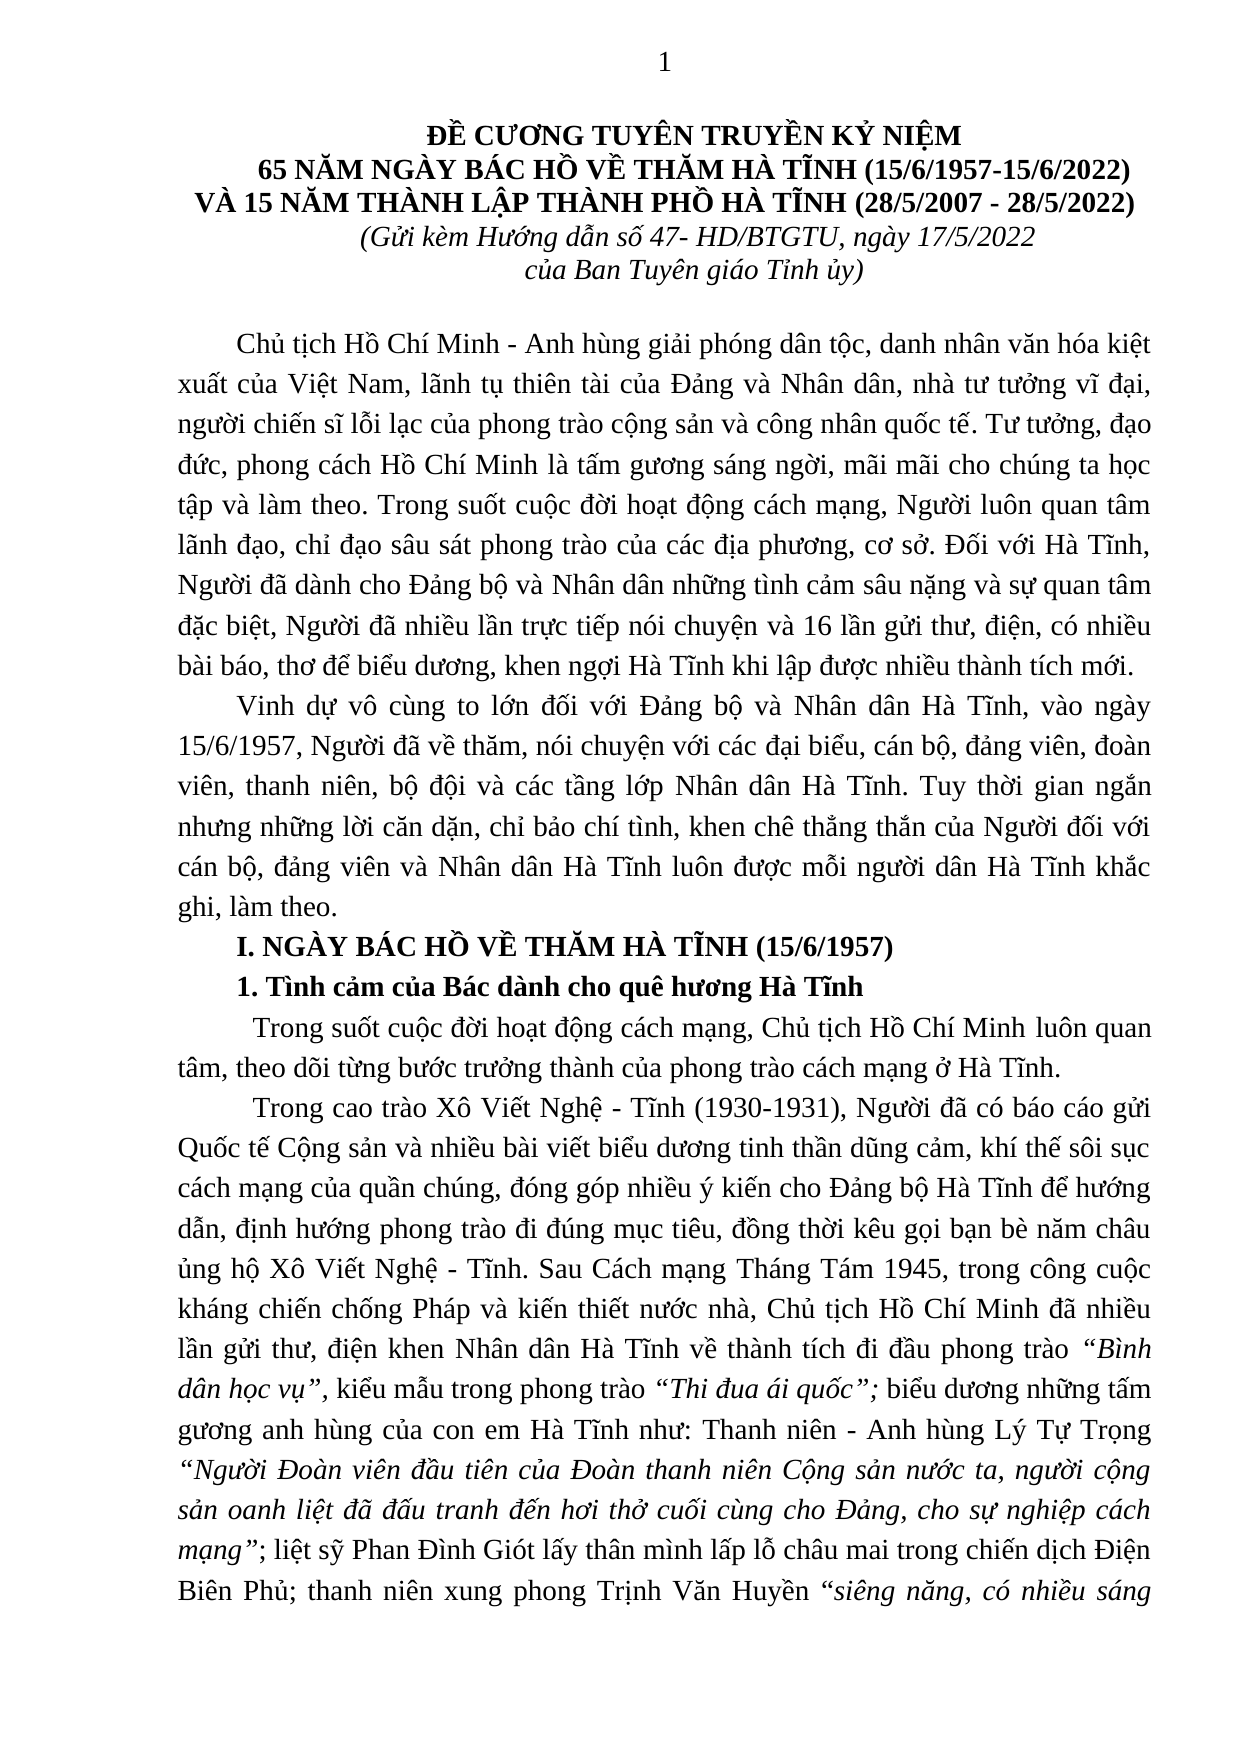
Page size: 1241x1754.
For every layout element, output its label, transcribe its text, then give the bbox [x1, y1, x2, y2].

text ĐỀ CƯƠNG TUYÊN TRUYỀN KỶ NIỆM [177, 118, 1152, 152]
text Trong suốt cuộc đời hoạt động cách mạng, Chủ tịch Hồ Chí Minh luôn quan tâm, theo dõi từng bước trưởng thành của phong trào cách mạng ở Hà Tĩnh. [177, 1010, 1152, 1083]
text của Ban Tuyên giáo Tỉnh ủy) [177, 252, 1152, 286]
text I. NGÀY BÁC HỒ VỀ THĂM HÀ TĨNH (15/6/1957) [177, 929, 1152, 963]
text (Gửi kèm Hướng dẫn số 47- HD/BTGTU, ngày 17/5/2022 [177, 219, 1152, 252]
text 1. Tình cảm của Bác dành cho quê hương Hà Tĩnh [177, 969, 1152, 1003]
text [177, 1526, 1152, 1606]
text Chủ tịch Hồ Chí Minh - Anh hùng giải phóng dân tộc, danh nhân văn hóa kiệt xuất của Việt Nam, lãnh tụ thiên tài của Đảng và Nhân dân, nhà tư tưởng vĩ đại, người chiến sĩ lỗi lạc của phong trào cộng sản và công nhân quốc tế. Tư tưởng, đạo đức, phong cách Hồ Chí Minh là tấm gương sáng ngời, mãi mãi cho chúng ta học tập và làm theo. Trong suốt cuộc đời hoạt động cách mạng, Người luôn quan tâm lãnh đạo, chỉ đạo sâu sát phong trào của các địa phương, cơ sở. Đối với Hà Tĩnh, Người đã dành cho Đảng bộ và Nhân dân những tình cảm sâu nặng và sự quan tâm đặc biệt, Người đã nhiều lần trực tiếp nói chuyện và 16 lần gửi thư, điện, có nhiều bài báo, thơ để biểu dương, khen ngợi Hà Tĩnh khi lập được nhiều thành tích mới. [177, 326, 1152, 681]
text 65 NĂM NGÀY BÁC HỒ VỀ THĂM HÀ TĨNH (15/6/1957-15/6/2022) VÀ 15 NĂM THÀNH LẬP THÀNH PHỒ HÀ TĨNH (28/5/2007 - 28/5/2022) [177, 152, 1152, 219]
text Vinh dự vô cùng to lớn đối với Đảng bộ và Nhân dân Hà Tĩnh, vào ngày 15/6/1957, Người đã về thăm, nói chuyện với các đại biểu, cán bộ, đảng viên, đoàn viên, thanh niên, bộ đội và các tầng lớp Nhân dân Hà Tĩnh. Tuy thời gian ngắn nhưng những lời căn dặn, chỉ bảo chí tình, khen chê thẳng thắn của Người đối với cán bộ, đảng viên và Nhân dân Hà Tĩnh luôn được mỗi người dân Hà Tĩnh khắc ghi, làm theo. [177, 688, 1152, 923]
